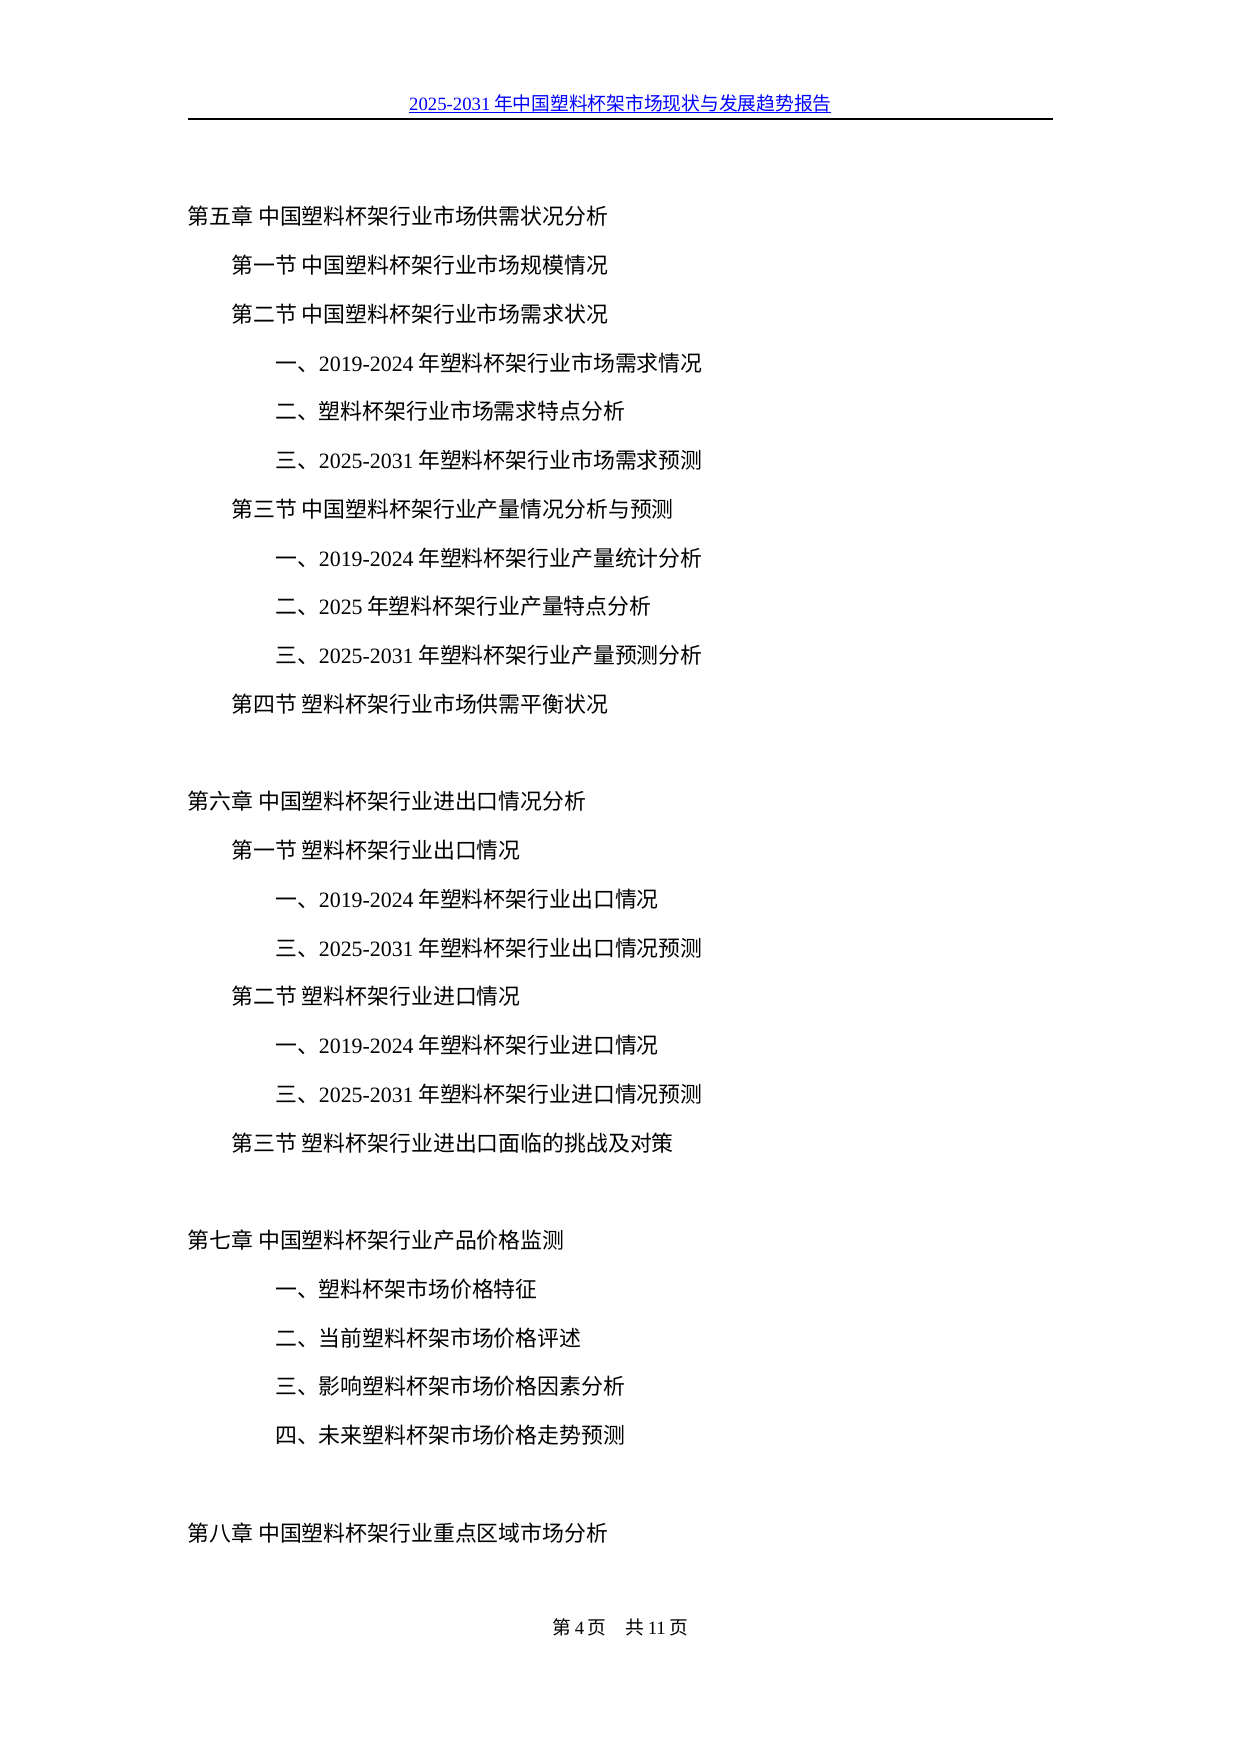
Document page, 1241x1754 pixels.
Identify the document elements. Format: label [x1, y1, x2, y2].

text [187, 150, 1053, 1548]
